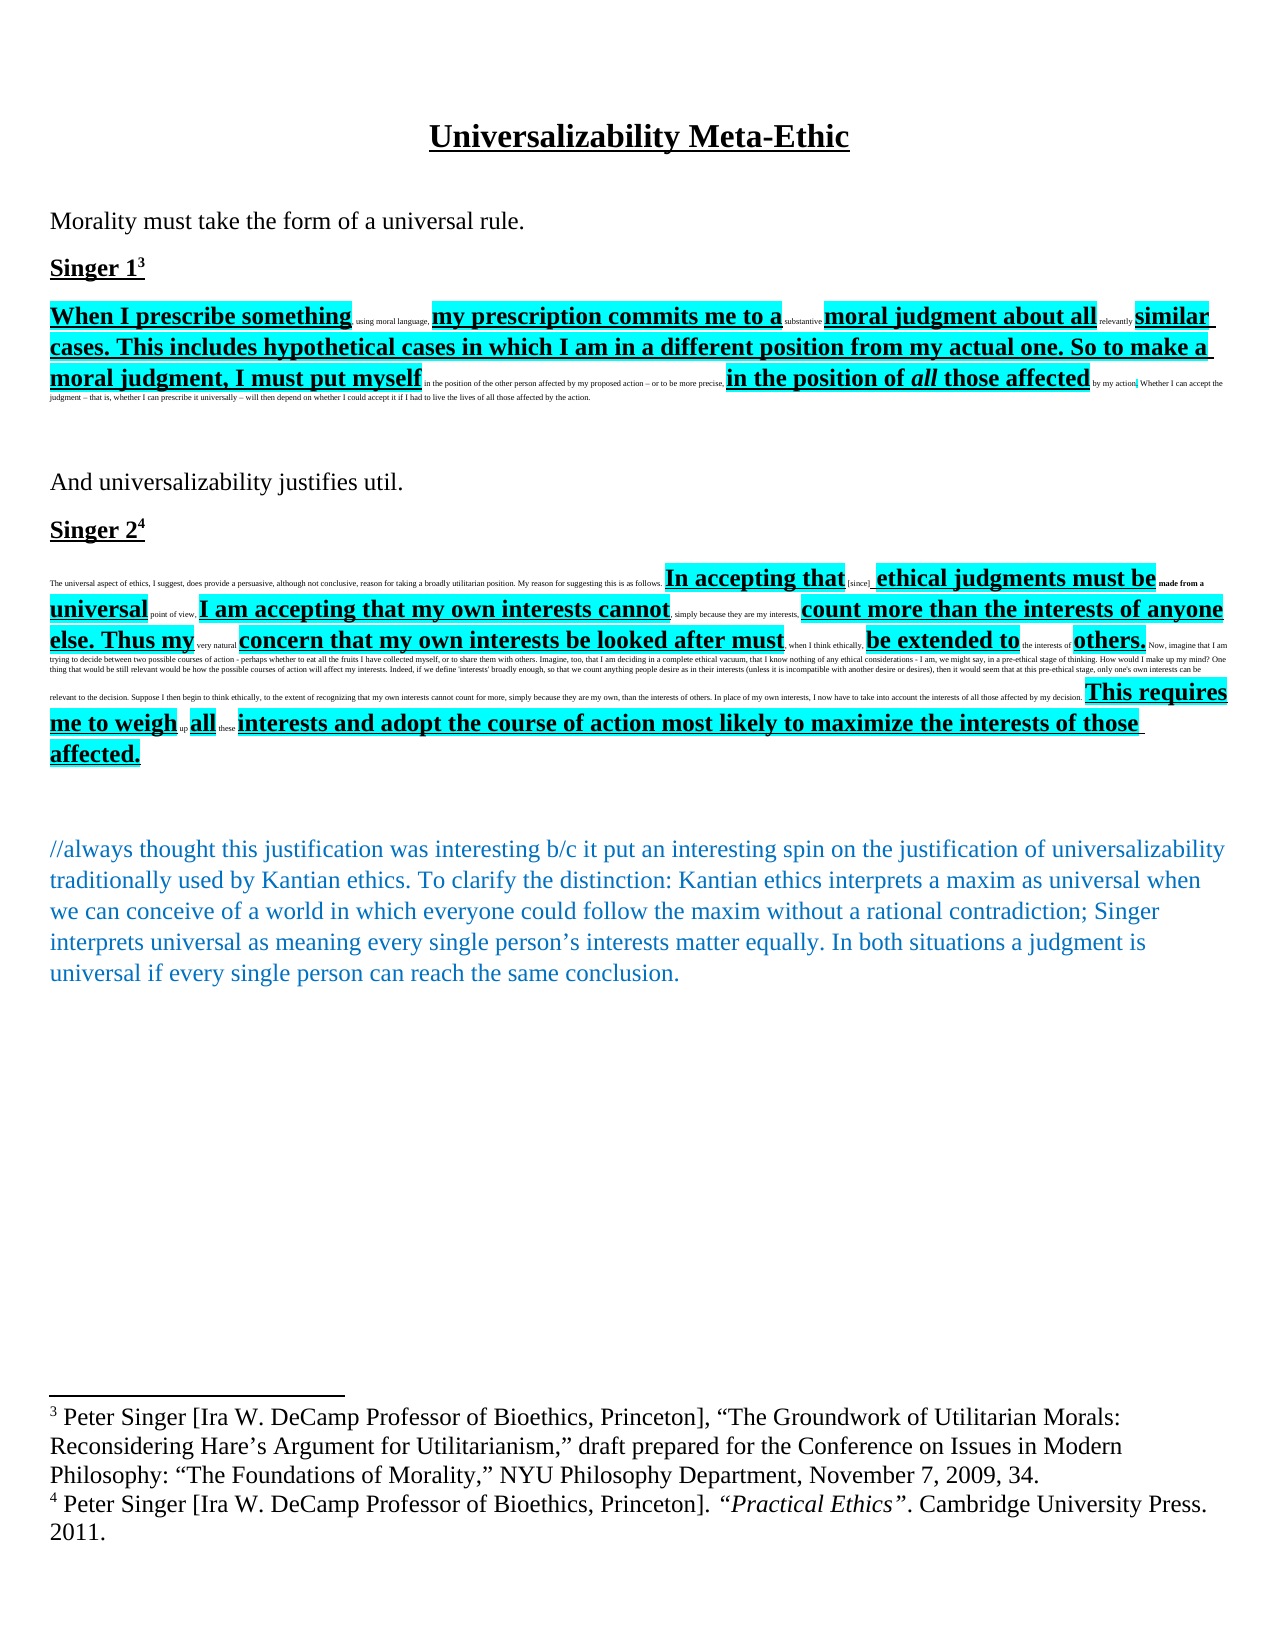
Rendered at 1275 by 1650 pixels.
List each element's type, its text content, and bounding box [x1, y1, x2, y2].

text The universal aspect of ethics, I suggest, does provide a persuasive, although not conclusive, reason for taking a broadly utilitarian position. My reason for suggesting this is as follows. In accepting that [since] ethical judgments must be made from a universal point of view, I am accepting that my own interests cannot, simply because they are my interests, count more than the interests of anyone else. Thus my very natural concern that my own interests be looked after must, when I think ethically, be extended to the interests of others. Now, imagine that I am trying to decide between two possible courses of action - perhaps whether to eat all the fruits I have collected myself, or to share them with others. Imagine, too, that I am deciding in a complete ethical vacuum, that I know nothing of any ethical considerations - I am, we might say, in a pre-ethical stage of thinking. How would I make up my mind? One thing that would be still relevant would be how the possible courses of action will affect my interests. Indeed, if we define 'interests' broadly enough, so that we count anything people desire as in their interests (unless it is incompatible with another desire or desires), then it would seem that at this pre-ethical stage, only one's own interests can be relevant to the decision. Suppose I then begin to think ethically, to the extent of recognizing that my own interests cannot count for more, simply because they are my own, than the interests of others. In place of my own interests, I now have to take into account the interests of all those affected by my decision. This requires me to weigh up all these interests and adopt the course of action most likely to maximize the interests of those affected. [49, 563, 1228, 767]
subtitle Morality must take the form of a universal rule. [49, 206, 1228, 234]
text Singer 2 [49, 515, 1228, 544]
text Singer 1 [49, 253, 1228, 282]
text //always thought this justification was interesting b/c it put an interesting spin on the justification of universalizability traditionally used by Kantian ethics. To clarify the distinction: Kantian ethics interprets a maxim as universal when we can conceive of a world in which everyone could follow the maxim without a rational contradiction; Singer interprets universal as meaning every single person’s interests matter equally. In both situations a judgment is universal if every single person can reach the same conclusion. [49, 834, 1228, 987]
subtitle And universalizability justifies util. [49, 467, 1228, 496]
subtitle Universalizability Meta-Ethic [49, 117, 1228, 155]
text When I prescribe something, using moral language, my prescription commits me to a substantive moral judgment about all relevantly similar cases. This includes hypothetical cases in which I am in a different position from my actual one. So to make a moral judgment, I must put myself in the position of the other person affected by my proposed action – or to be more precise, in the position of all those affected by my action. Whether I can accept the judgment – that is, whether I can prescribe it universally – will then depend on whether I could accept it if I had to live the lives of all those affected by the action. [49, 301, 1228, 402]
